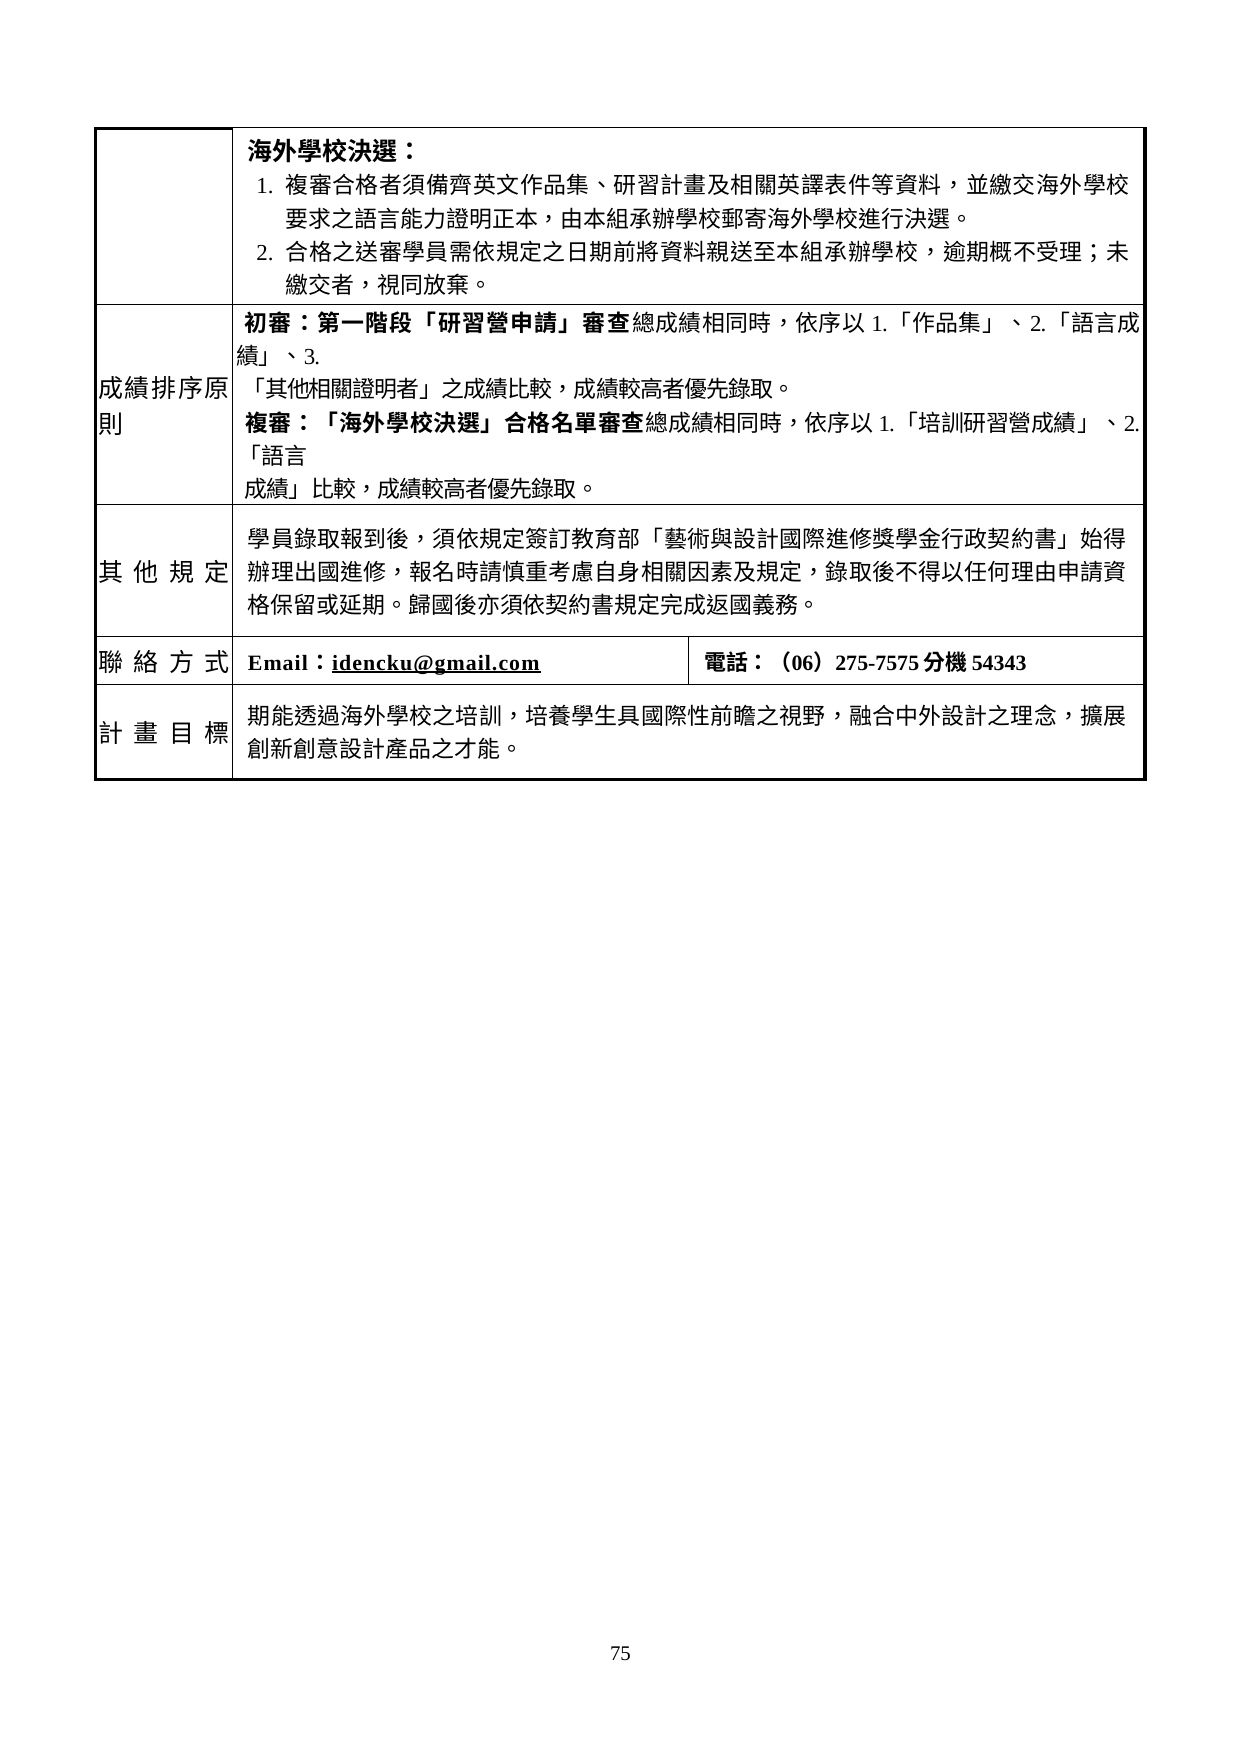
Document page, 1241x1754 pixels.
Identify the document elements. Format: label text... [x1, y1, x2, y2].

table_cell 電話：（06）275-7575分機54343 [689, 637, 1143, 684]
table_cell 學員錄取報到後，須依規定簽訂教育部「藝術與設計國際進修獎學金行政契約書」始得辦理出國進修，報名時請慎重考慮自身相關因素及規定，錄取後不得以任何理由申請資格保留或延期。歸國後亦須依契約書規定完成返國義務。 [233, 505, 1143, 636]
table_cell 聯絡方式 [97, 637, 232, 684]
table_cell 期能透過海外學校之培訓，培養學生具國際性前瞻之視野，融合中外設計之理念，擴展創新創意設計產品之才能。 [233, 685, 1143, 778]
table_cell 初審：第一階段「研習營申請」審查總成績相同時，依序以1.「作品集」、2.「語言成績」、3. 「其他相關證明者」之成績比較，成績較高者優先錄取。 複審：「海外學校決選」合格名單審查總成績相同時，依序以1.「培訓研習營成績」、2.「語言 成績」比較，成績較高者優先錄取。 [233, 305, 1143, 504]
table_cell Email：idencku@gmail.com [233, 637, 688, 684]
table_cell 成績排序原則 [97, 305, 232, 504]
table_cell 計畫目標 [97, 685, 232, 778]
table_cell 其他規定 [97, 505, 232, 636]
table_cell 海外學校決選： 複審合格者須備齊英文作品集、研習計畫及相關英譯表件等資料，並繳交海外學校要求之語言能力證明正本，由本組承辦學校郵寄海外學校進行決選。 合格之送審學員需依規定之日期前將資料親送至本組承辦學校，逾期概不受理；未繳交者，視同放棄。 [233, 128, 1143, 304]
